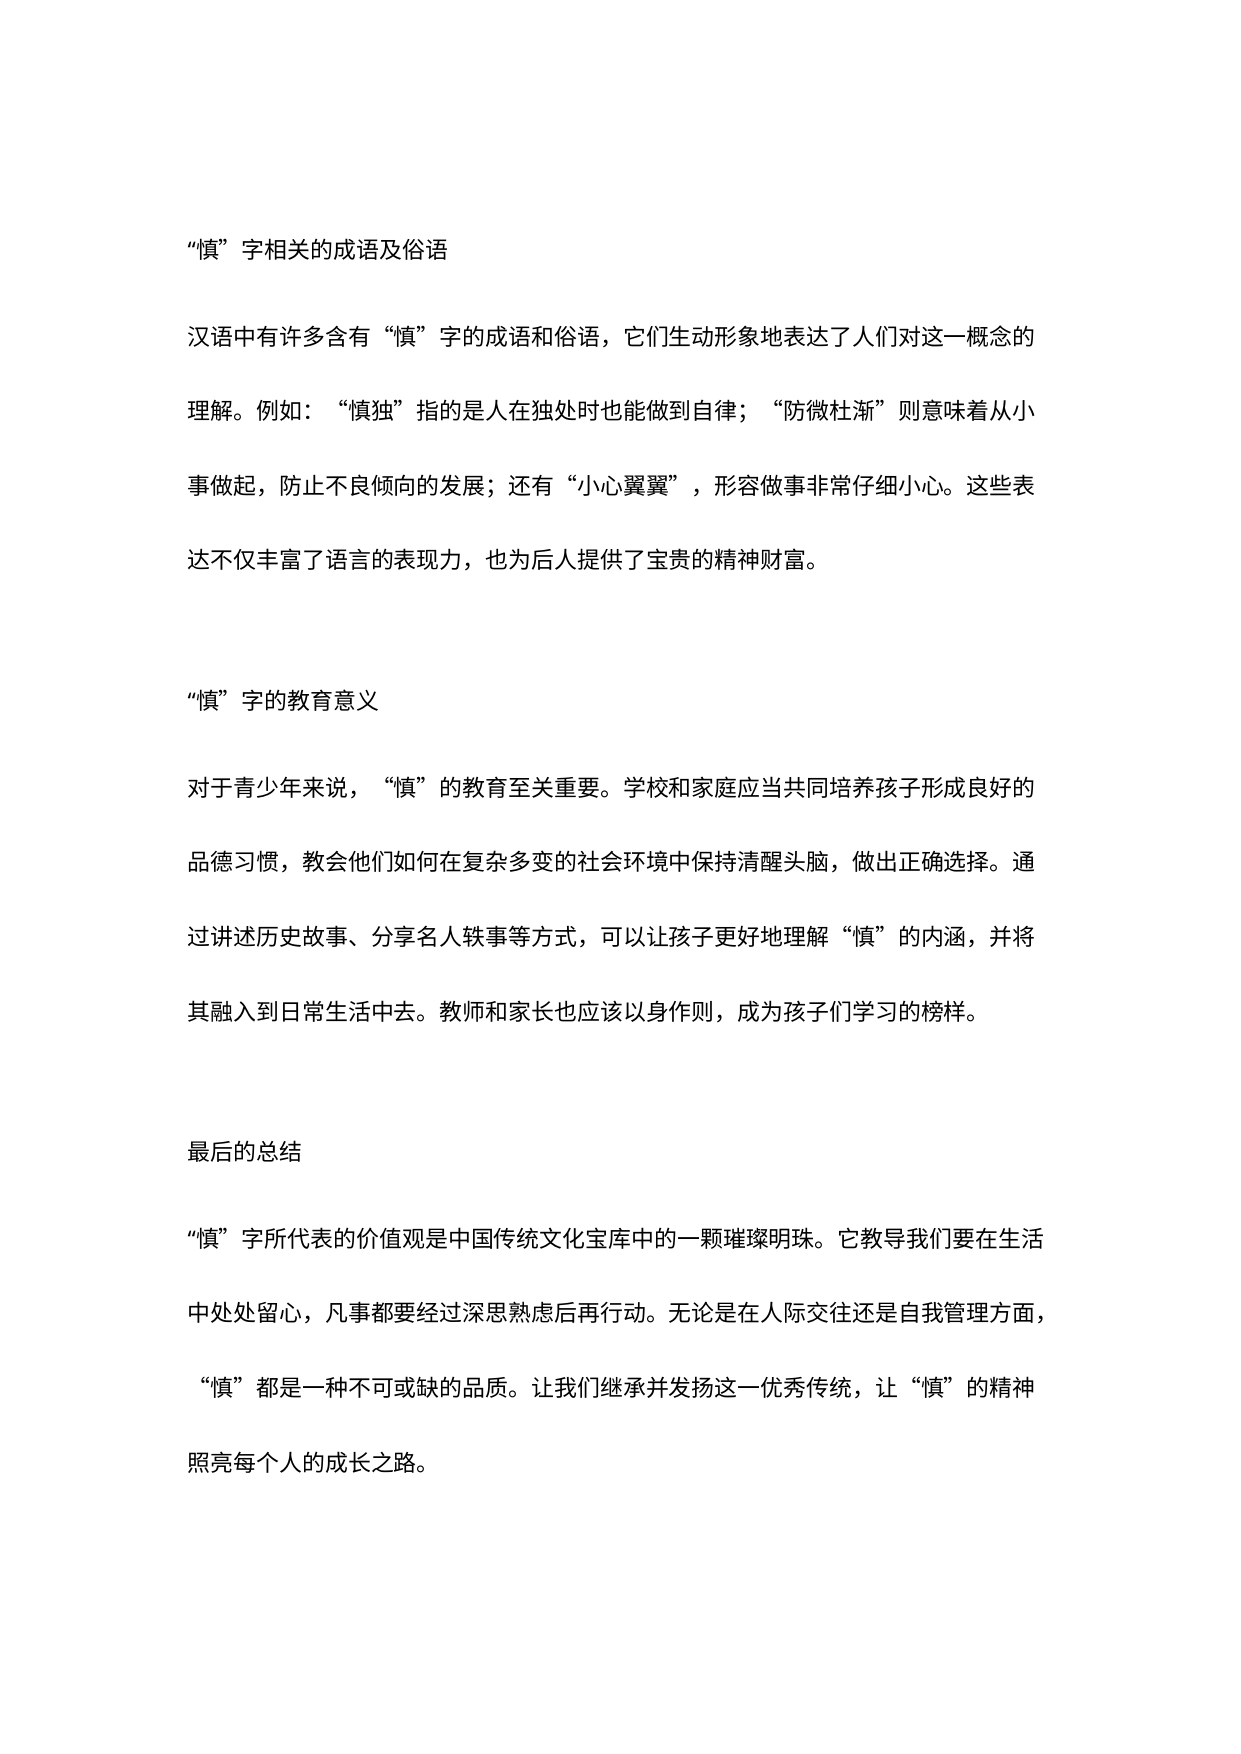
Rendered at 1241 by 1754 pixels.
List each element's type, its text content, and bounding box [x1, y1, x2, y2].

text 最后的总结 [187, 1118, 1053, 1183]
text “慎”字的教育意义 [187, 667, 1053, 732]
text 汉语中有许多含有“慎”字的成语和俗语，它们生动形象地表达了人们对这一概念的理解。例如：“慎独”指的是人在独处时也能做到自律；“防微杜渐”则意味着从小事做起，防止不良倾向的发展；还有“小心翼翼”，形容做事非常仔细小心。这些表达不仅丰富了语言的表现力，也为后人提供了宝贵的精神财富。 [187, 302, 1053, 592]
text 对于青少年来说，“慎”的教育至关重要。学校和家庭应当共同培养孩子形成良好的品德习惯，教会他们如何在复杂多变的社会环境中保持清醒头脑，做出正确选择。通过讲述历史故事、分享名人轶事等方式，可以让孩子更好地理解“慎”的内涵，并将其融入到日常生活中去。教师和家长也应该以身作则，成为孩子们学习的榜样。 [187, 754, 1053, 1043]
text “慎”字相关的成语及俗语 [187, 216, 1053, 281]
text “慎”字所代表的价值观是中国传统文化宝库中的一颗璀璨明珠。它教导我们要在生活中处处留心，凡事都要经过深思熟虑后再行动。无论是在人际交往还是自我管理方面，“慎”都是一种不可或缺的品质。让我们继承并发扬这一优秀传统，让“慎”的精神照亮每个人的成长之路。 [187, 1205, 1053, 1494]
